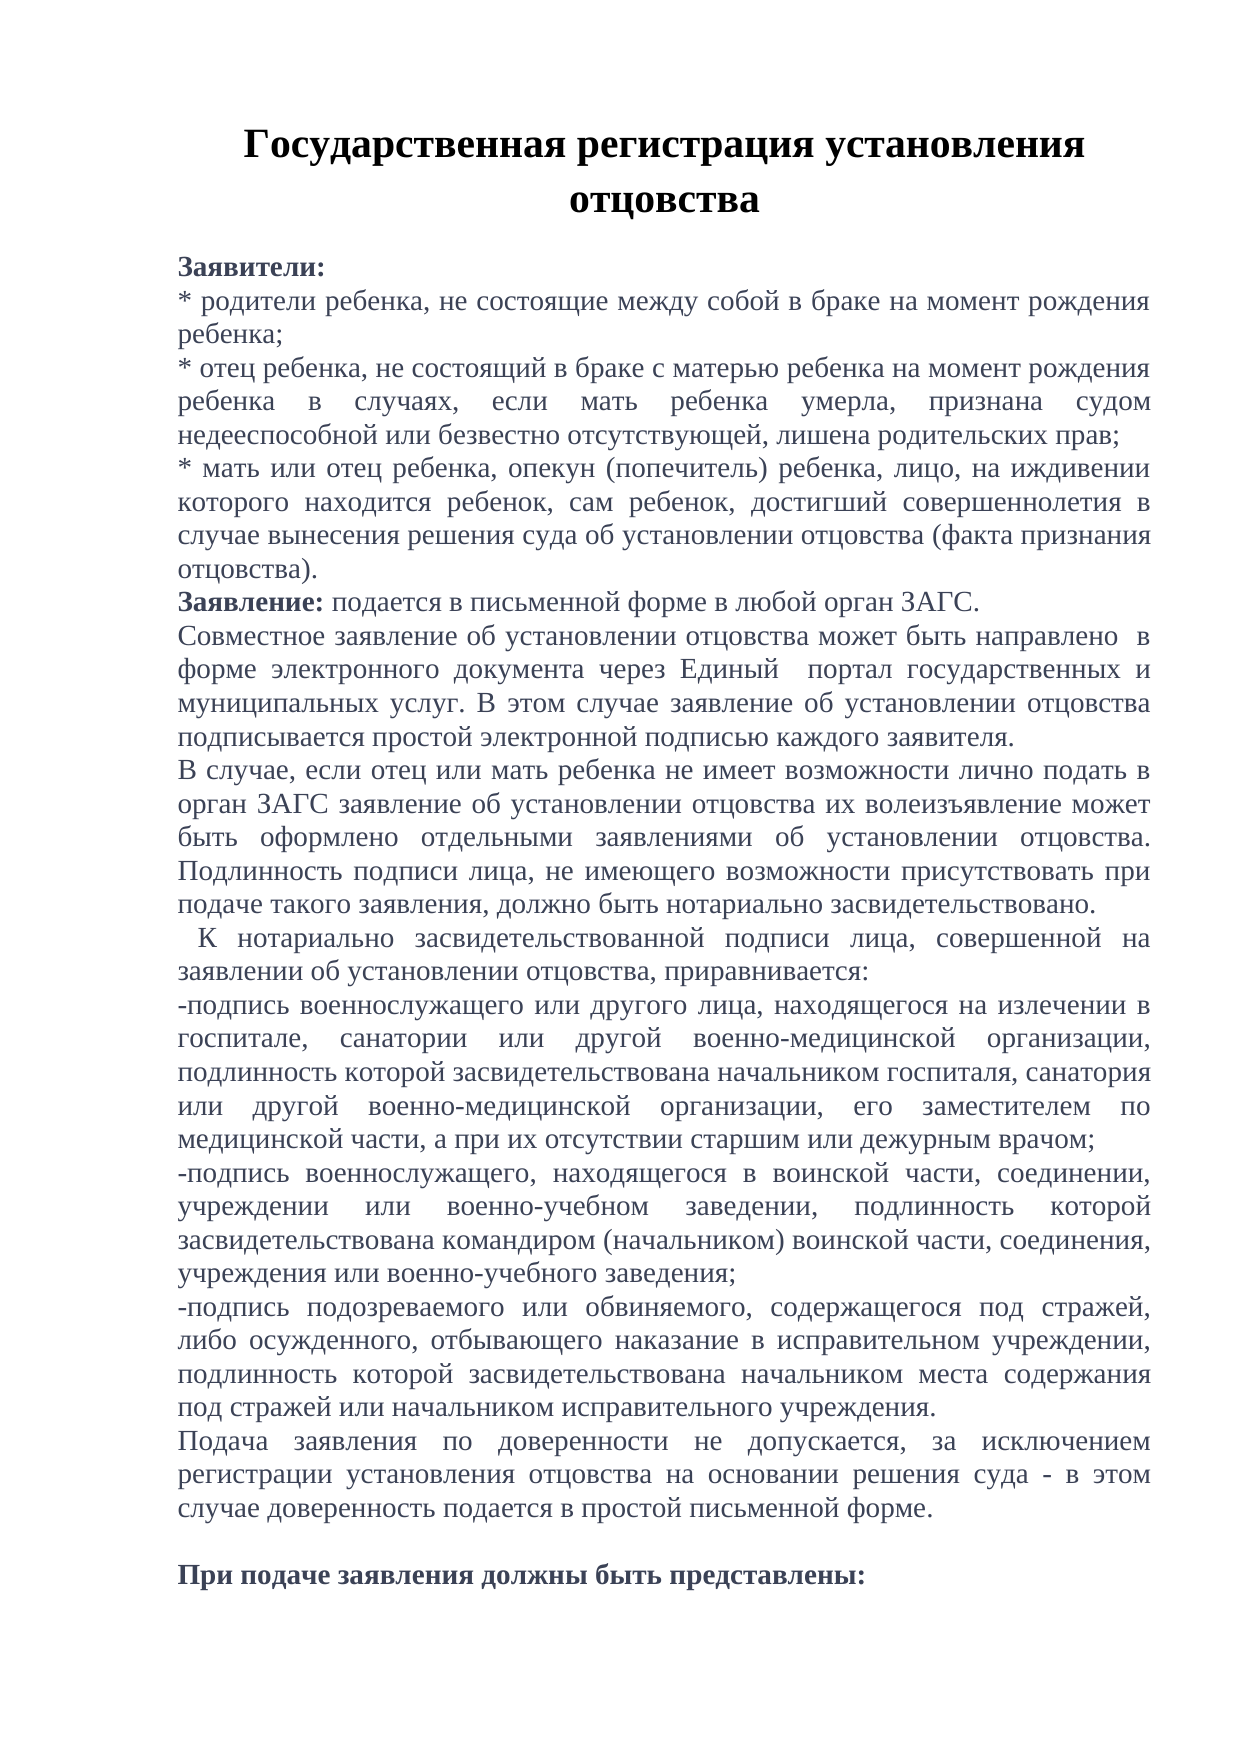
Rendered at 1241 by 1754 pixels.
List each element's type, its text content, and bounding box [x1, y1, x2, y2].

text Государственная регистрация установления отцовства [177, 118, 1152, 221]
text -подпись военнослужащего или другого лица, находящегося на излечении в госпитале, санатории или другой военно-медицинской организации, подлинность которой засвидетельствована начальником госпиталя, санатория или другой военно-медицинской организации, его заместителем по медицинской части, а при их отсутствии старшим или дежурным врачом; [177, 987, 1152, 1155]
text В случае, если отец или мать ребенка не имеет возможности лично подать в орган ЗАГС заявление об установлении отцовства их волеизъявление может быть оформлено отдельными заявлениями об установлении отцовства. Подлинность подписи лица, не имеющего возможности присутствовать при подаче такого заявления, должно быть нотариально засвидетельствовано. [177, 752, 1152, 920]
text Подача заявления по доверенности не допускается, за исключением регистрации установления отцовства на основании решения суда - в этом случае доверенность подается в простой письменной форме. [177, 1423, 1152, 1524]
text Заявители: [177, 249, 1152, 283]
text -подпись военнослужащего, находящегося в воинской части, соединении, учреждении или военно-учебном заведении, подлинность которой засвидетельствована командиром (начальником) воинской части, соединения, учреждения или военно-учебного заведения; [177, 1155, 1152, 1289]
text -подпись подозреваемого или обвиняемого, содержащегося под стражей, либо осужденного, отбывающего наказание в исправительном учреждении, подлинность которой засвидетельствована начальником места содержания под стражей или начальником исправительного учреждения. [177, 1289, 1152, 1423]
text К нотариально засвидетельствованной подписи лица, совершенной на заявлении об установлении отцовства, приравнивается: [177, 920, 1152, 987]
text Заявление: подается в письменной форме в любой орган ЗАГС. [177, 584, 1152, 618]
text * мать или отец ребенка, опекун (попечитель) ребенка, лицо, на иждивении которого находится ребенок, сам ребенок, достигший совершеннолетия в случае вынесения решения суда об установлении отцовства (факта признания отцовства). [177, 450, 1152, 584]
text При подаче заявления должны быть представлены: [177, 1557, 1152, 1591]
text * отец ребенка, не состоящий в браке с матерью ребенка на момент рождения ребенка в случаях, если мать ребенка умерла, признана судом недееспособной или безвестно отсутствующей, лишена родительских прав; [177, 350, 1152, 450]
text Совместное заявление об установлении отцовства может быть направлено в форме электронного документа через Единый портал государственных и муниципальных услуг. В этом случае заявление об установлении отцовства подписывается простой электронной подписью каждого заявителя. [177, 618, 1152, 752]
text * родители ребенка, не состоящие между собой в браке на момент рождения ребенка; [177, 283, 1152, 350]
